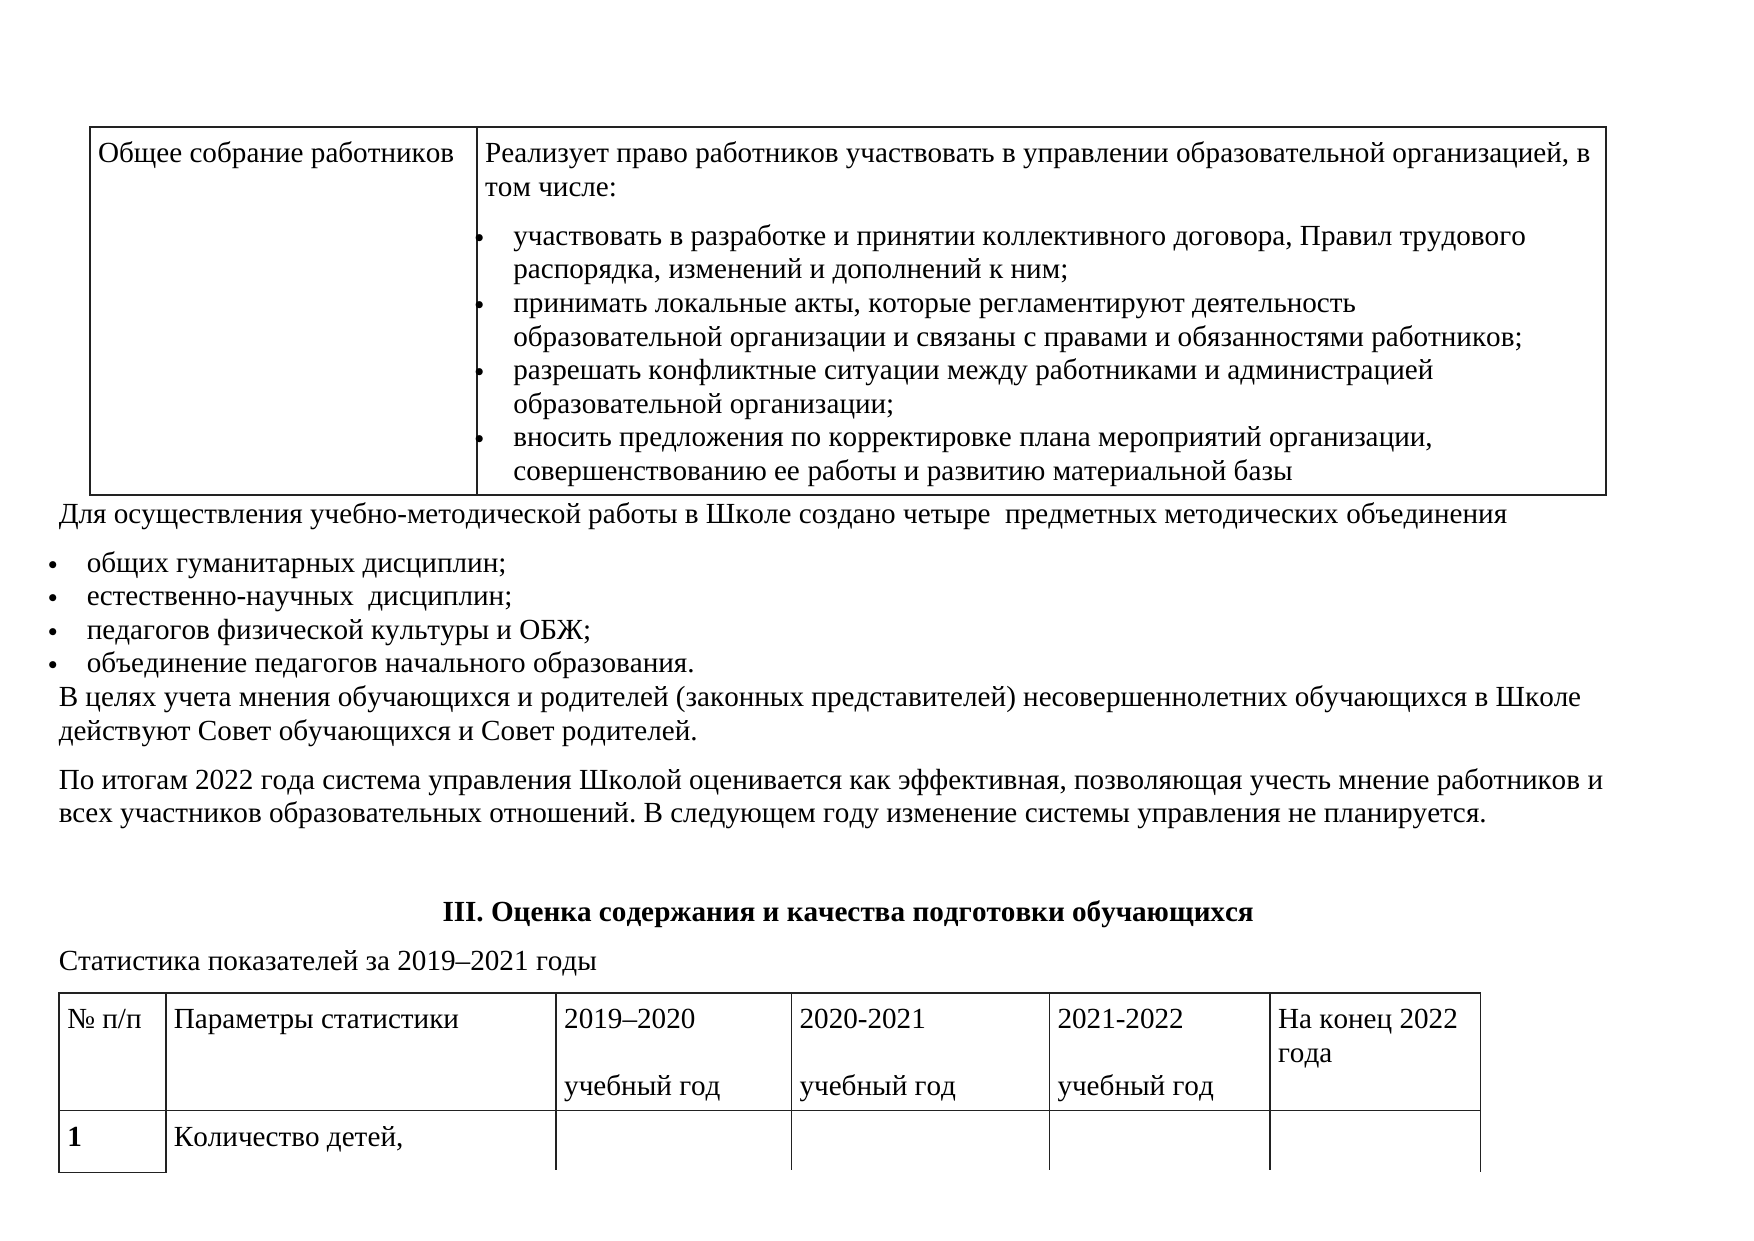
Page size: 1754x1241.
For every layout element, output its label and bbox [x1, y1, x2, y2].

table_header [51, 118, 1645, 1181]
